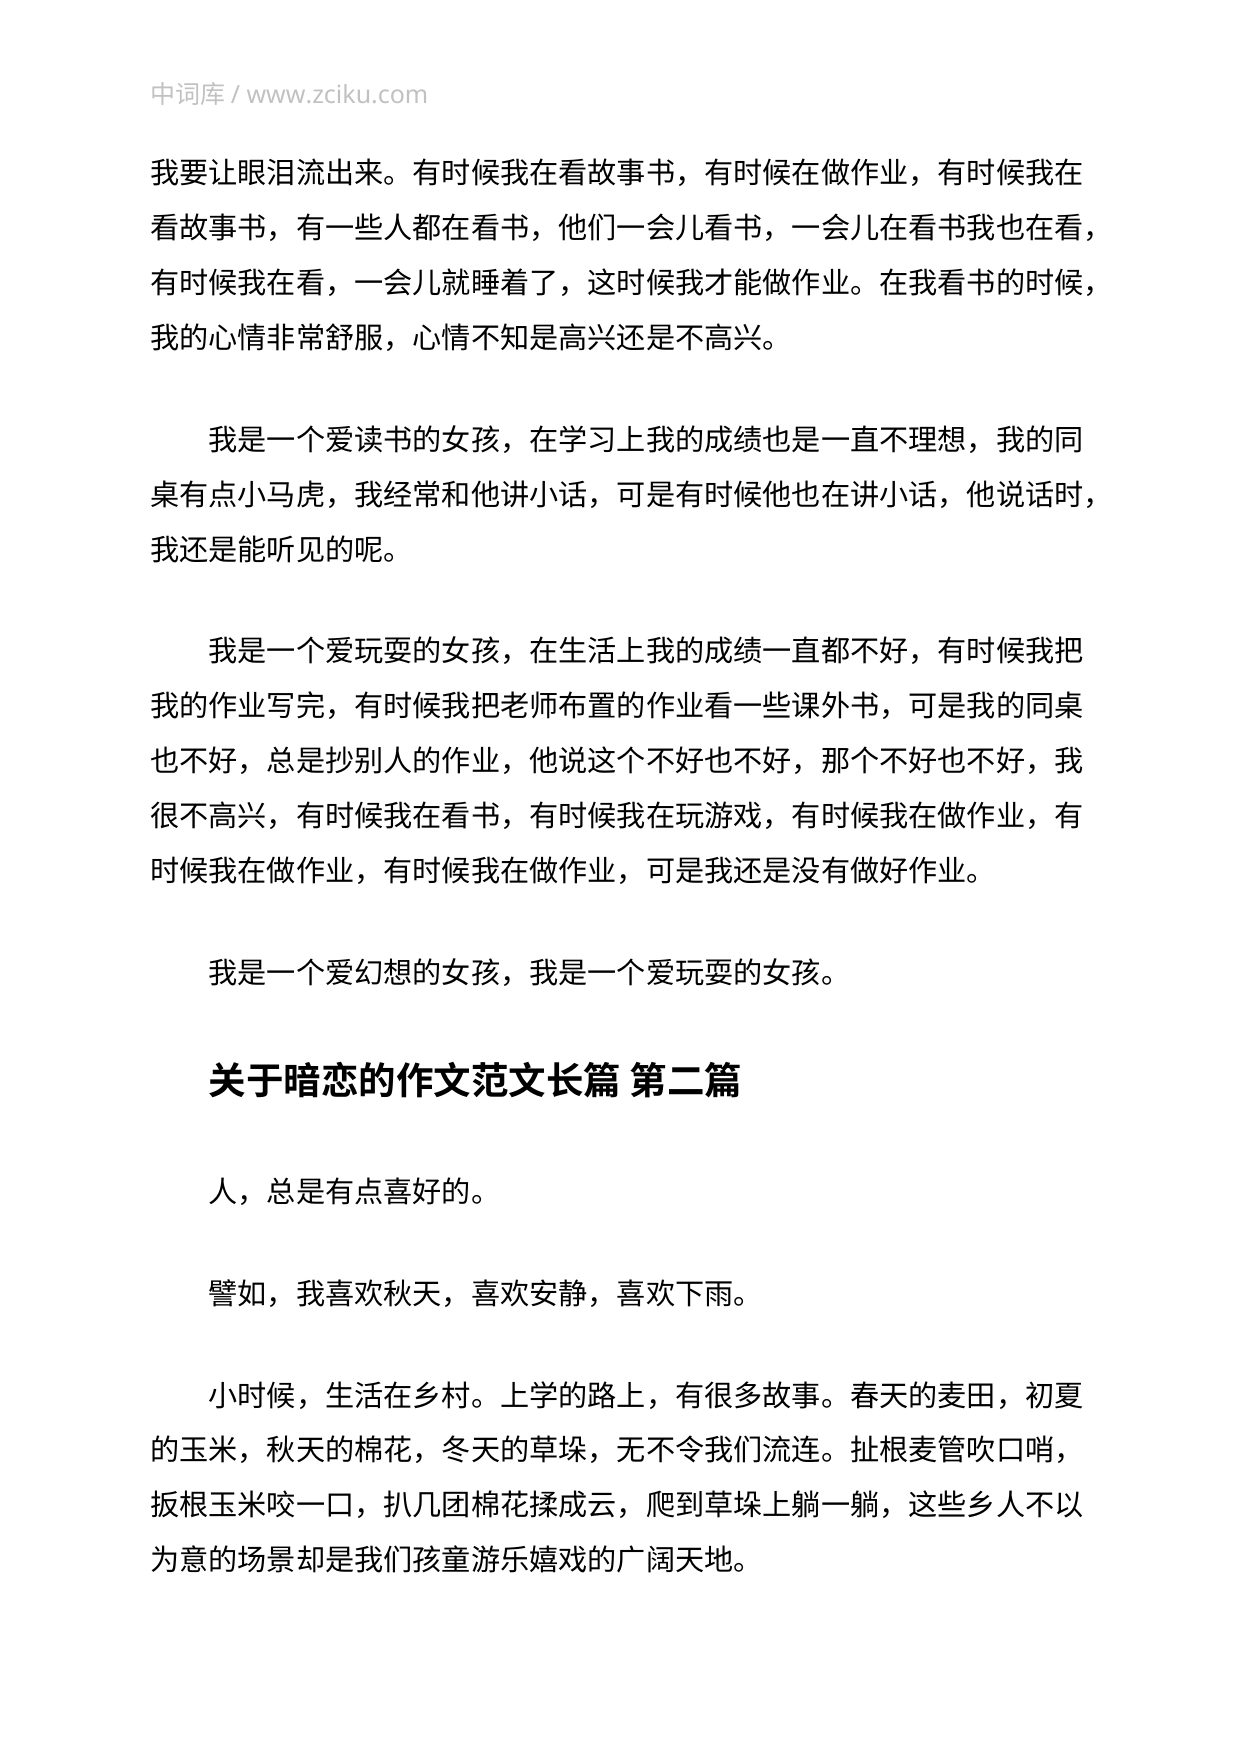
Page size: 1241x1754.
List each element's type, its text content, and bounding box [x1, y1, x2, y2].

text 关于暗恋的作文范文长篇 第二篇 [150, 1051, 1090, 1105]
text 譬如，我喜欢秋天，喜欢安静，喜欢下雨。 [150, 1270, 1090, 1313]
text 小时候，生活在乡村。上学的路上，有很多故事。春天的麦田，初夏的玉米，秋天的棉花，冬天的草垛，无不令我们流连。扯根麦管吹口哨，扳根玉米咬一口，扒几团棉花揉成云，爬到草垛上躺一躺，这些乡人不以为意的场景却是我们孩童游乐嬉戏的广阔天地。 [150, 1372, 1090, 1579]
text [150, 150, 1090, 357]
text 人，总是有点喜好的。 [150, 1168, 1090, 1211]
text 我是一个爱读书的女孩，在学习上我的成绩也是一直不理想，我的同桌有点小马虎，我经常和他讲小话，可是有时候他也在讲小话，他说话时，我还是能听见的呢。 [150, 416, 1090, 568]
text 我是一个爱玩耍的女孩，在生活上我的成绩一直都不好，有时候我把我的作业写完，有时候我把老师布置的作业看一些课外书，可是我的同桌也不好，总是抄别人的作业，他说这个不好也不好，那个不好也不好，我很不高兴，有时候我在看书，有时候我在玩游戏，有时候我在做作业，有时候我在做作业，有时候我在做作业，可是我还是没有做好作业。 [150, 628, 1090, 890]
text 我是一个爱幻想的女孩，我是一个爱玩耍的女孩。 [150, 949, 1090, 992]
